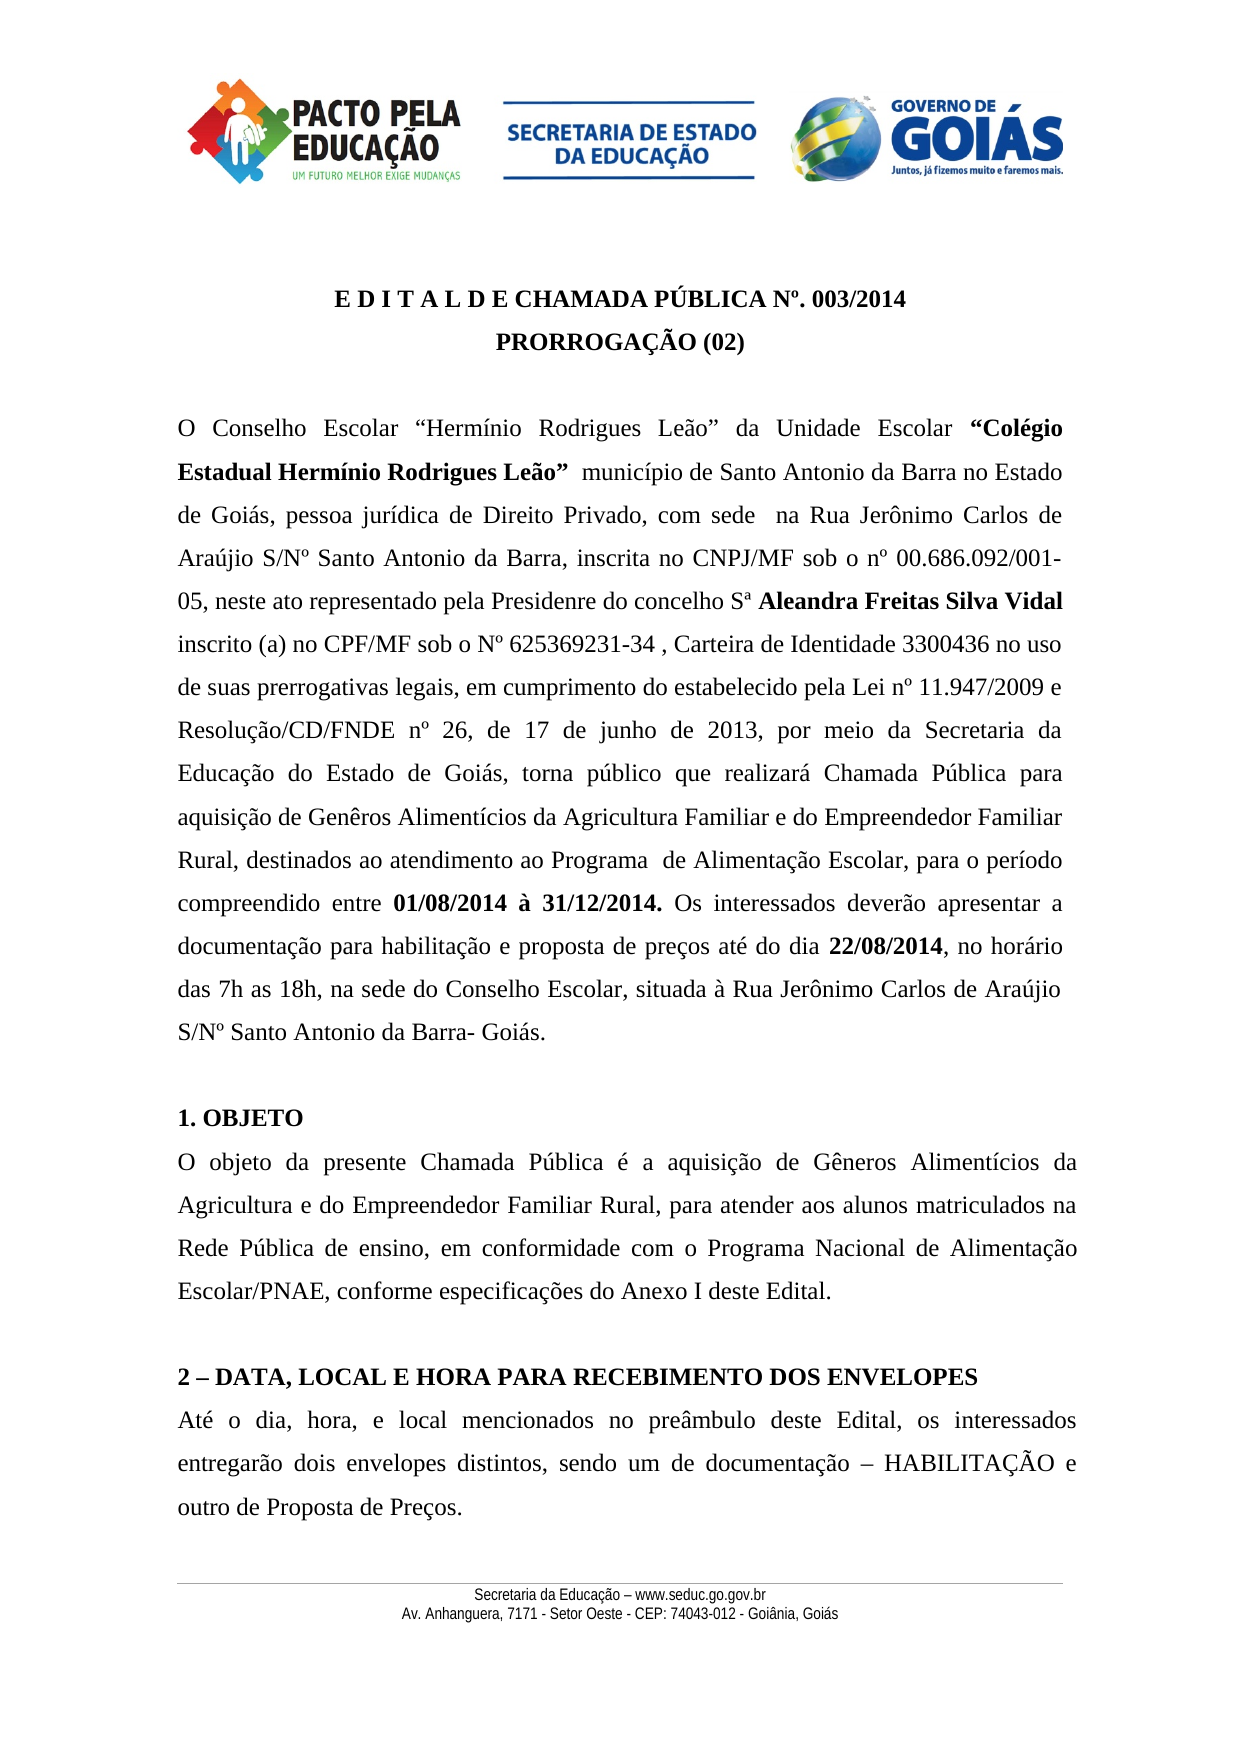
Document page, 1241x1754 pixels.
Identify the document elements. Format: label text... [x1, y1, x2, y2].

text 1. OBJETO [177, 1103, 1078, 1132]
text E D I T A L D E CHAMADA PÚBLICA Nº. 003/2014 [177, 284, 1063, 313]
text PRORROGAÇÃO (02) [177, 327, 1063, 356]
text Até o dia, hora, e local mencionados no preâmbulo deste Edital, os interessados entregarão dois envelopes distintos, sendo um de documentação – HABILITAÇÃO e outro de Proposta de Preços. [177, 1405, 1078, 1520]
text O Conselho Escolar “Hermínio Rodrigues Leão” da Unidade Escolar “Colégio Estadual Hermínio Rodrigues Leão” município de Santo Antonio da Barra no Estado de Goiás, pessoa jurídica de Direito Privado, com sede na Rua Jerônimo Carlos de Araújio S/Nº Santo Antonio da Barra, inscrita no CNPJ/MF sob o nº 00.686.092/001-05, neste ato representado pela Presidenre do concelho Sª Aleandra Freitas Silva Vidal inscrito (a) no CPF/MF sob o Nº 625369231-34 , Carteira de Identidade 3300436 no uso de suas prerrogativas legais, em cumprimento do estabelecido pela Lei nº 11.947/2009 e Resolução/CD/FNDE nº 26, de 17 de junho de 2013, por meio da Secretaria da Educação do Estado de Goiás, torna público que realizará Chamada Pública para aquisição de Genêros Alimentícios da Agricultura Familiar e do Empreendedor Familiar Rural, destinados ao atendimento ao Programa de Alimentação Escolar, para o período compreendido entre 01/08/2014 à 31/12/2014. Os interessados deverão apresentar a documentação para habilitação e proposta de preços até do dia 22/08/2014, no horário das 7h as 18h, na sede do Conselho Escolar, situada à Rua Jerônimo Carlos de Araújio S/Nº Santo Antonio da Barra- Goiás. [177, 413, 1063, 1046]
picture [177, 73, 1063, 188]
text 2 – DATA, LOCAL E HORA PARA RECEBIMENTO DOS ENVELOPES [177, 1362, 1078, 1391]
text O objeto da presente Chamada Pública é a aquisição de Gêneros Alimentícios da Agricultura e do Empreendedor Familiar Rural, para atender aos alunos matriculados na Rede Pública de ensino, em conformidade com o Programa Nacional de Alimentação Escolar/PNAE, conforme especificações do Anexo I deste Edital. [177, 1147, 1078, 1305]
